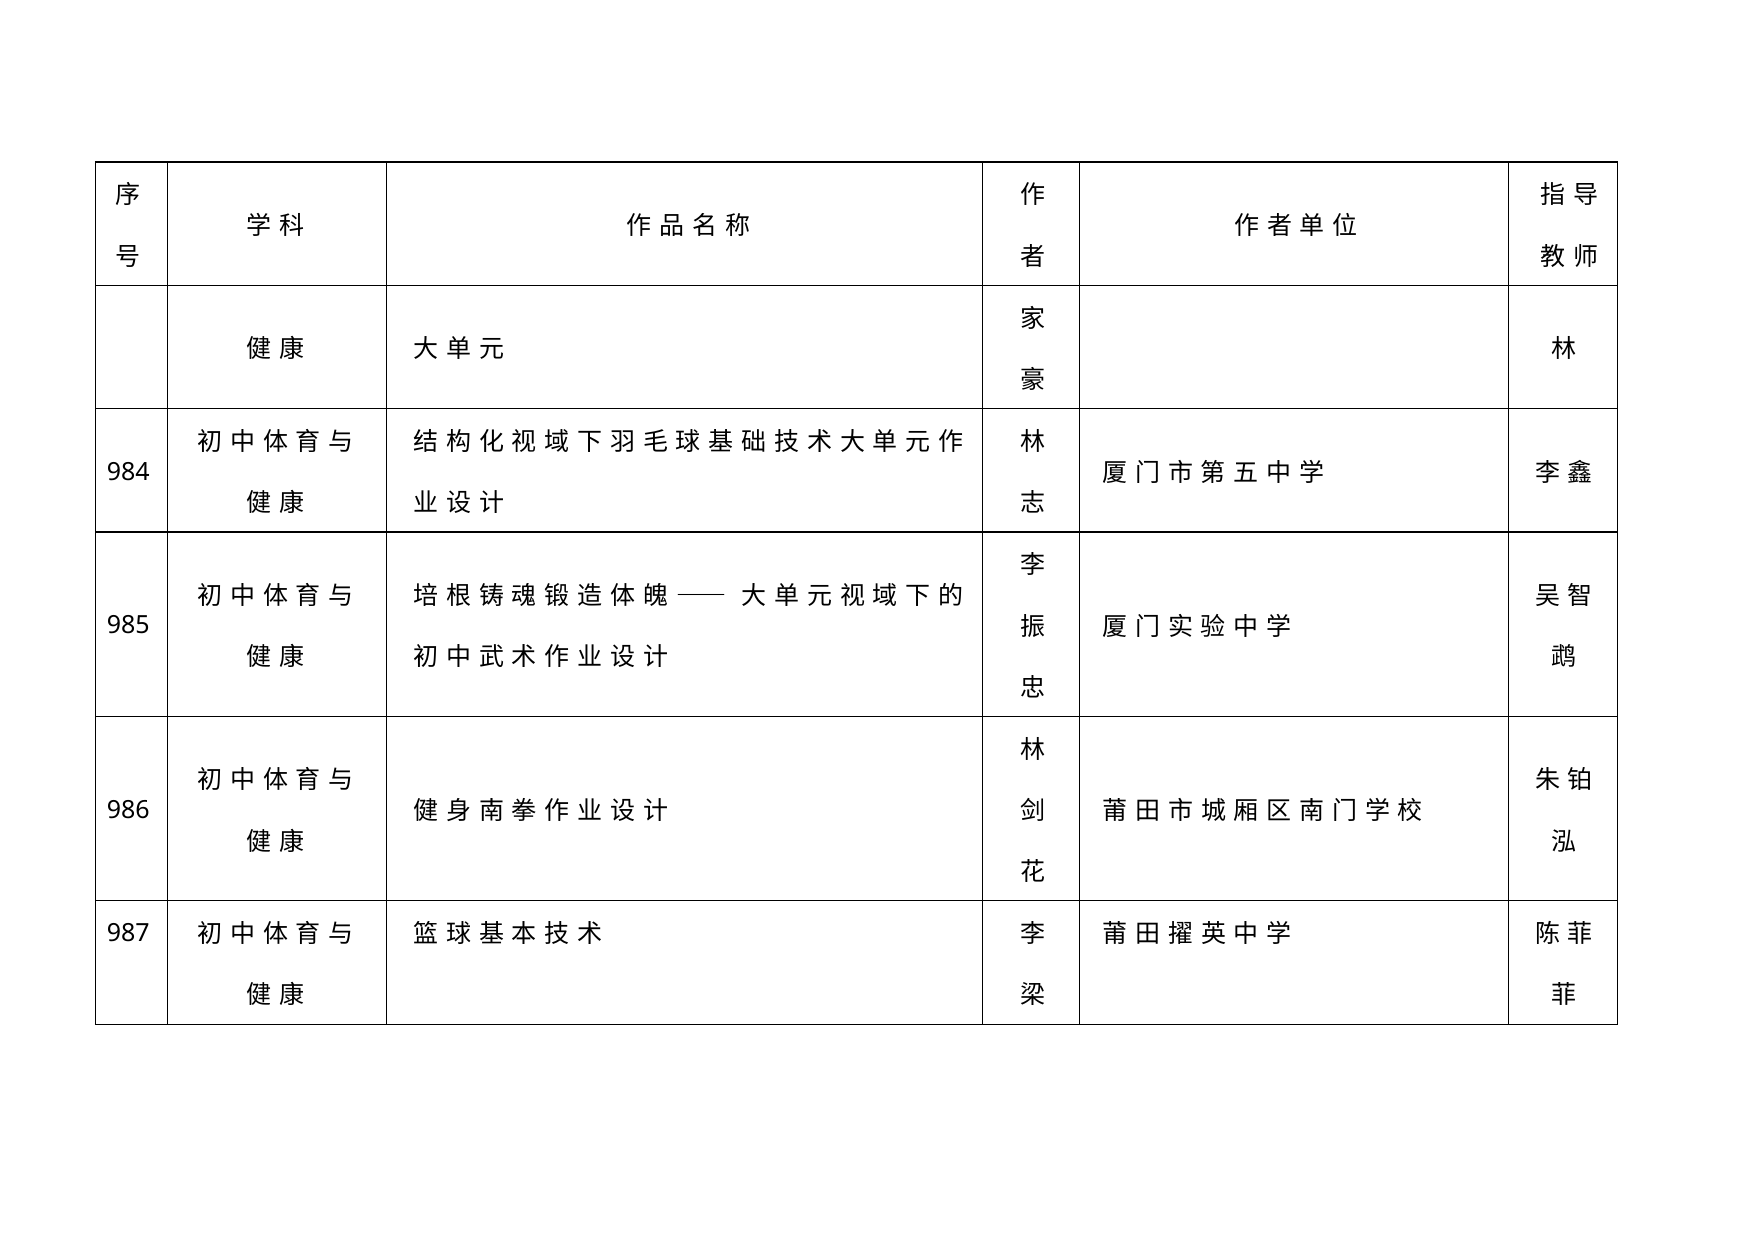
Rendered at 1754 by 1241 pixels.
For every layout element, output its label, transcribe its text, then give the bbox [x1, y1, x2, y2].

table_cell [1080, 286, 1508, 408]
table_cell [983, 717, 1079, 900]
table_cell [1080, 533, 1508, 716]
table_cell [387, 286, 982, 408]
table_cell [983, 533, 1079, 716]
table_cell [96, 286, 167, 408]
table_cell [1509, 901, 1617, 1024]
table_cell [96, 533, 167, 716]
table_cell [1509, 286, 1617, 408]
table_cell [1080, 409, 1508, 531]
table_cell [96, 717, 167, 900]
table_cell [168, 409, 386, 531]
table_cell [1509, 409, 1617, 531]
table_header 作者 [983, 163, 1079, 285]
table_header 序号 [96, 163, 167, 285]
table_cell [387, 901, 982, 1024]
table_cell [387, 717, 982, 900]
table_header 作品名称 [387, 163, 982, 285]
table_header 学科 [168, 163, 386, 285]
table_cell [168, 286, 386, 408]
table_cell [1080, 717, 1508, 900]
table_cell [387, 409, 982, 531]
table_header 作者单位 [1080, 163, 1508, 285]
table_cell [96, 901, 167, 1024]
table_header 指导教师 [1509, 163, 1617, 285]
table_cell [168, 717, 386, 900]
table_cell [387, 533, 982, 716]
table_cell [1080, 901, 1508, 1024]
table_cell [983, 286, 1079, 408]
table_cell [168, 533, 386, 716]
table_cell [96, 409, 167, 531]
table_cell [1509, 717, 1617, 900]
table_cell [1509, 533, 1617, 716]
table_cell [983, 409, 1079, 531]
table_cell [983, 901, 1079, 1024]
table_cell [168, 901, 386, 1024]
